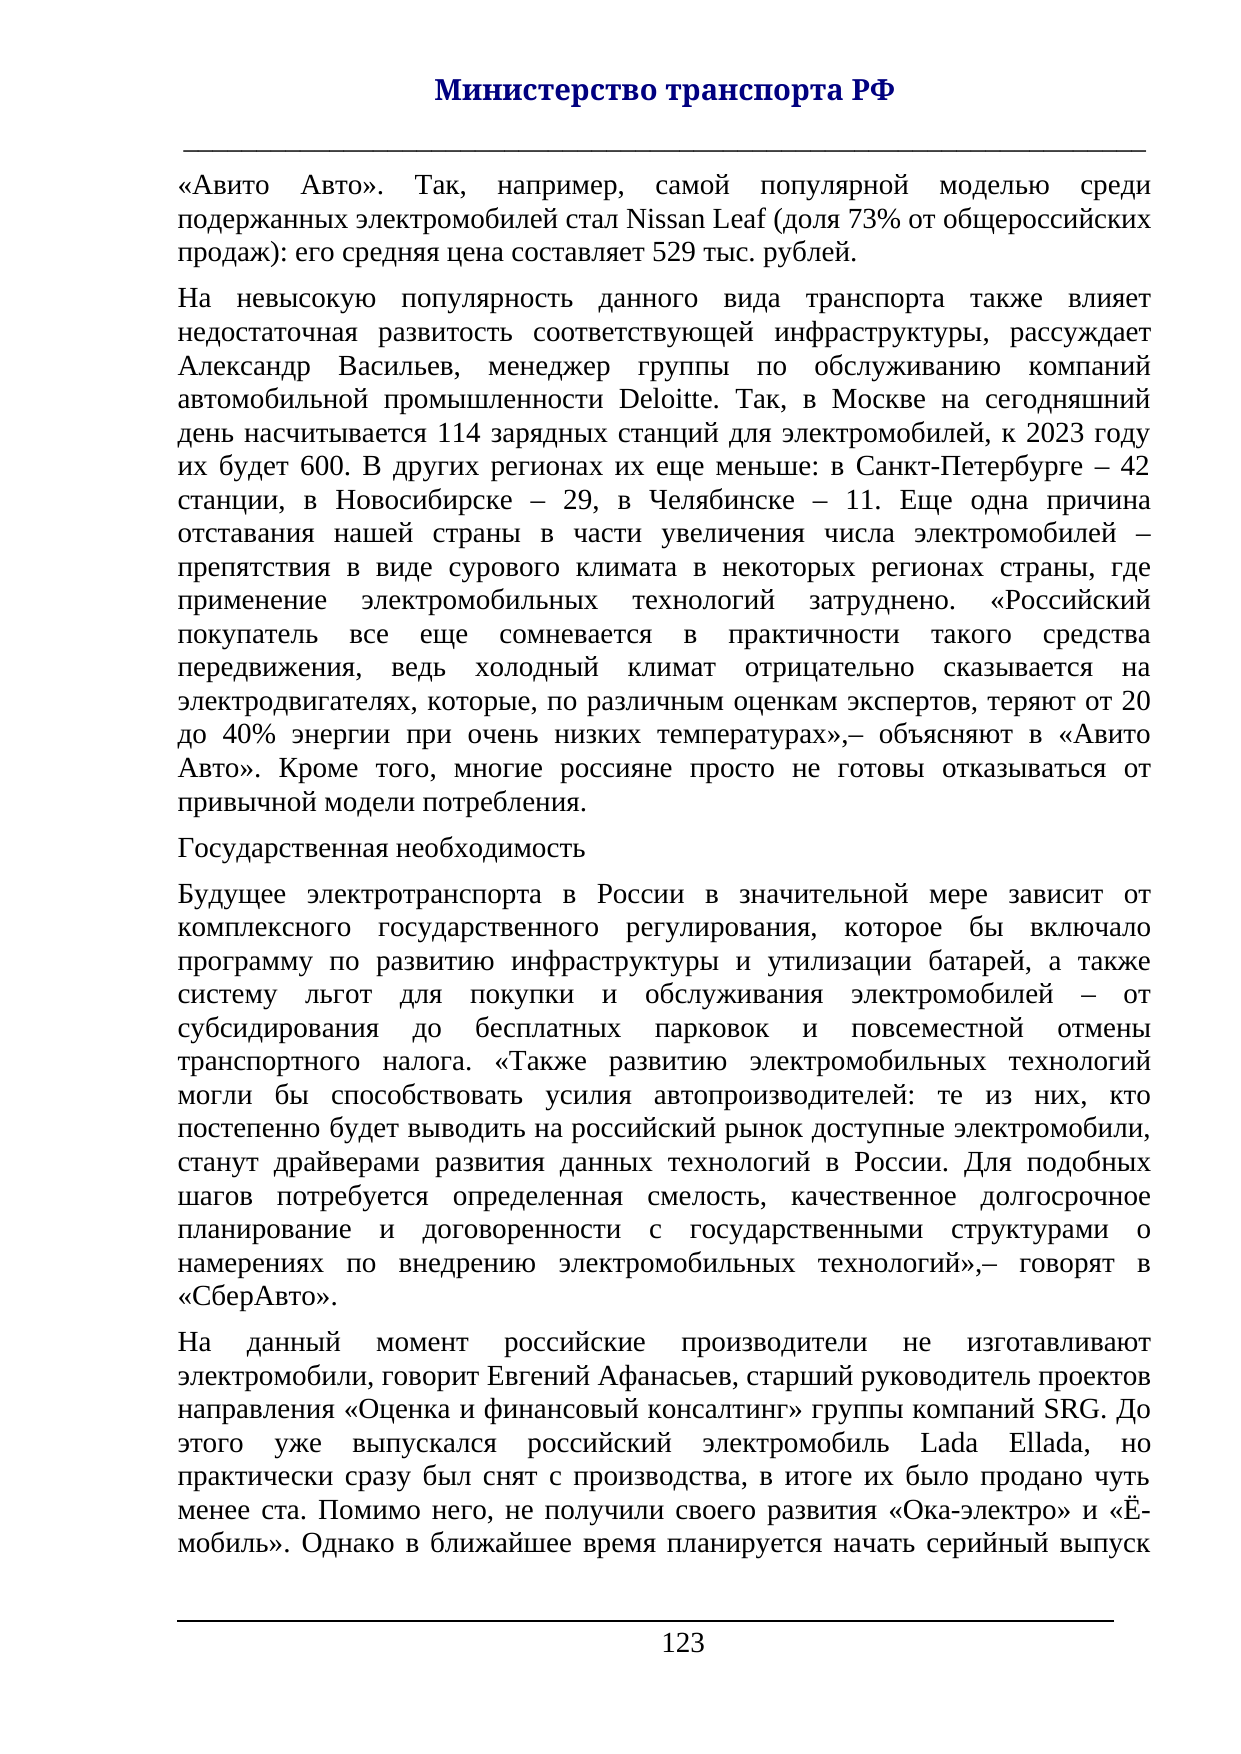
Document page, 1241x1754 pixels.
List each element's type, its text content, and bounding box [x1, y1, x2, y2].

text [177, 167, 1152, 268]
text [177, 1324, 1152, 1559]
text На невысокую популярность данного вида транспорта также влияет недостаточная развитость соответствующей инфраструктуры, рассуждает Александр Васильев, менеджер группы по обслуживанию компаний автомобильной промышленности Deloitte. Так, в Москве на сегодняшний день насчитывается 114 зарядных станций для электромобилей, к 2023 году их будет 600. В других регионах их еще меньше: в Санкт-Петербурге – 42 станции, в Новосибирске – 29, в Челябинске – 11. Еще одна причина отставания нашей страны в части увеличения числа электромобилей – препятствия в виде сурового климата в некоторых регионах страны, где применение электромобильных технологий затруднено. «Российский покупатель все еще сомневается в практичности такого средства передвижения, ведь холодный климат отрицательно сказывается на электродвигателях, которые, по различным оценкам экспертов, теряют от 20 до 40% энергии при очень низких температурах»,– объясняют в «Авито Авто». Кроме того, многие россияне просто не готовы отказываться от привычной модели потребления. [177, 281, 1152, 817]
text Государственная необходимость [177, 830, 1152, 863]
text Будущее электротранспорта в России в значительной мере зависит от комплексного государственного регулирования, которое бы включало программу по развитию инфраструктуры и утилизации батарей, а также систему льгот для покупки и обслуживания электромобилей – от субсидирования до бесплатных парковок и повсеместной отмены транспортного налога. «Также развитию электромобильных технологий могли бы способствовать усилия автопроизводителей: те из них, кто постепенно будет выводить на российский рынок доступные электромобили, станут драйверами развития данных технологий в России. Для подобных шагов потребуется определенная смелость, качественное долгосрочное планирование и договоренности с государственными структурами о намерениях по внедрению электромобильных технологий»,– говорят в «СберАвто». [177, 876, 1152, 1312]
